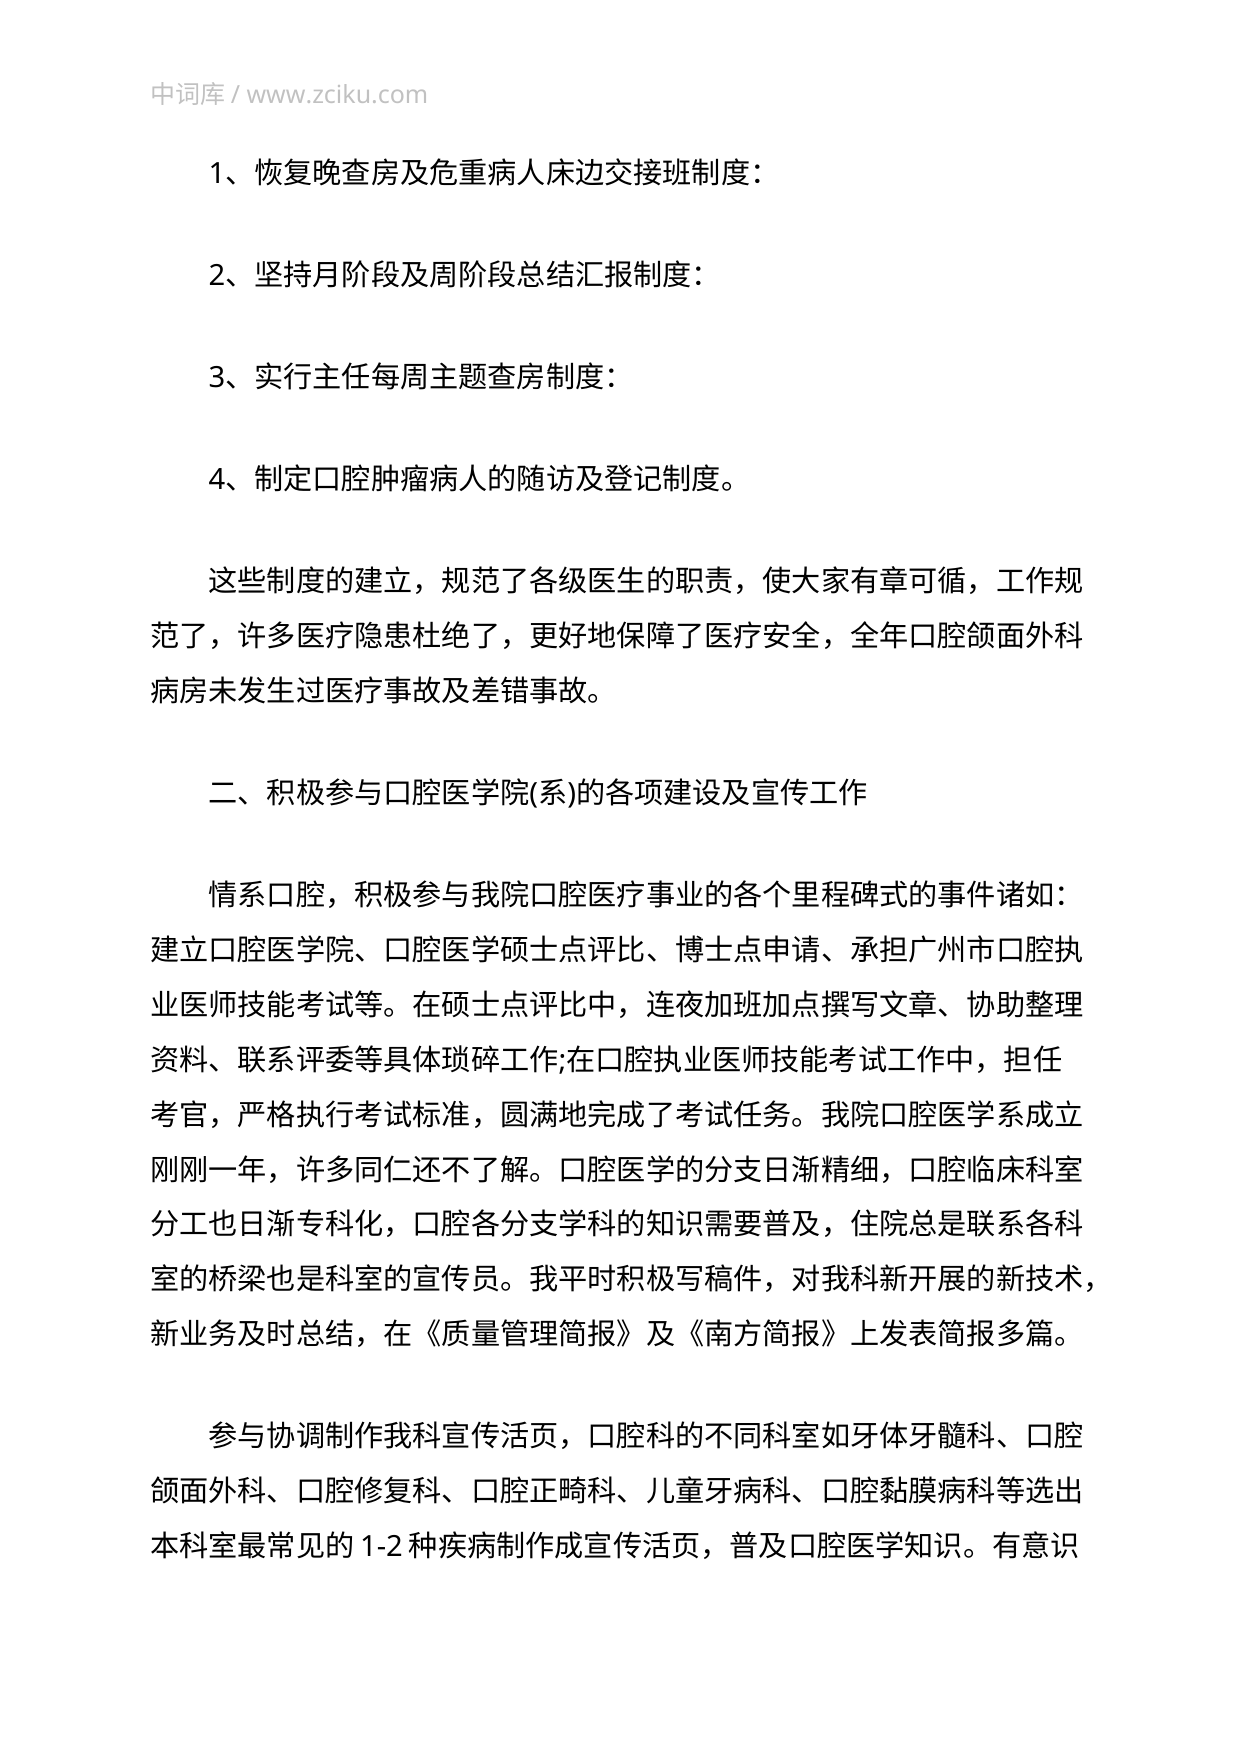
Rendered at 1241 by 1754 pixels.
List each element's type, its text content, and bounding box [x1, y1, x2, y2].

text 1、恢复晚查房及危重病人床边交接班制度： [150, 150, 1090, 192]
text 4、制定口腔肿瘤病人的随访及登记制度。 [150, 456, 1090, 498]
text 2、坚持月阶段及周阶段总结汇报制度： [150, 252, 1090, 294]
text 二、积极参与口腔医学院(系)的各项建设及宣传工作 [150, 769, 1090, 812]
text 这些制度的建立，规范了各级医生的职责，使大家有章可循，工作规范了，许多医疗隐患杜绝了，更好地保障了医疗安全，全年口腔颌面外科病房未发生过医疗事故及差错事故。 [150, 558, 1090, 710]
text 情系口腔，积极参与我院口腔医疗事业的各个里程碑式的事件诸如：建立口腔医学院、口腔医学硕士点评比、博士点申请、承担广州市口腔执业医师技能考试等。在硕士点评比中，连夜加班加点撰写文章、协助整理资料、联系评委等具体琐碎工作;在口腔执业医师技能考试工作中，担任考官，严格执行考试标准，圆满地完成了考试任务。我院口腔医学系成立刚刚一年，许多同仁还不了解。口腔医学的分支日渐精细，口腔临床科室分工也日渐专科化，口腔各分支学科的知识需要普及，住院总是联系各科室的桥梁也是科室的宣传员。我平时积极写稿件，对我科新开展的新技术，新业务及时总结，在《质量管理简报》及《南方简报》上发表简报多篇。 [150, 871, 1090, 1353]
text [150, 1412, 1090, 1565]
text 3、实行主任每周主题查房制度： [150, 354, 1090, 396]
